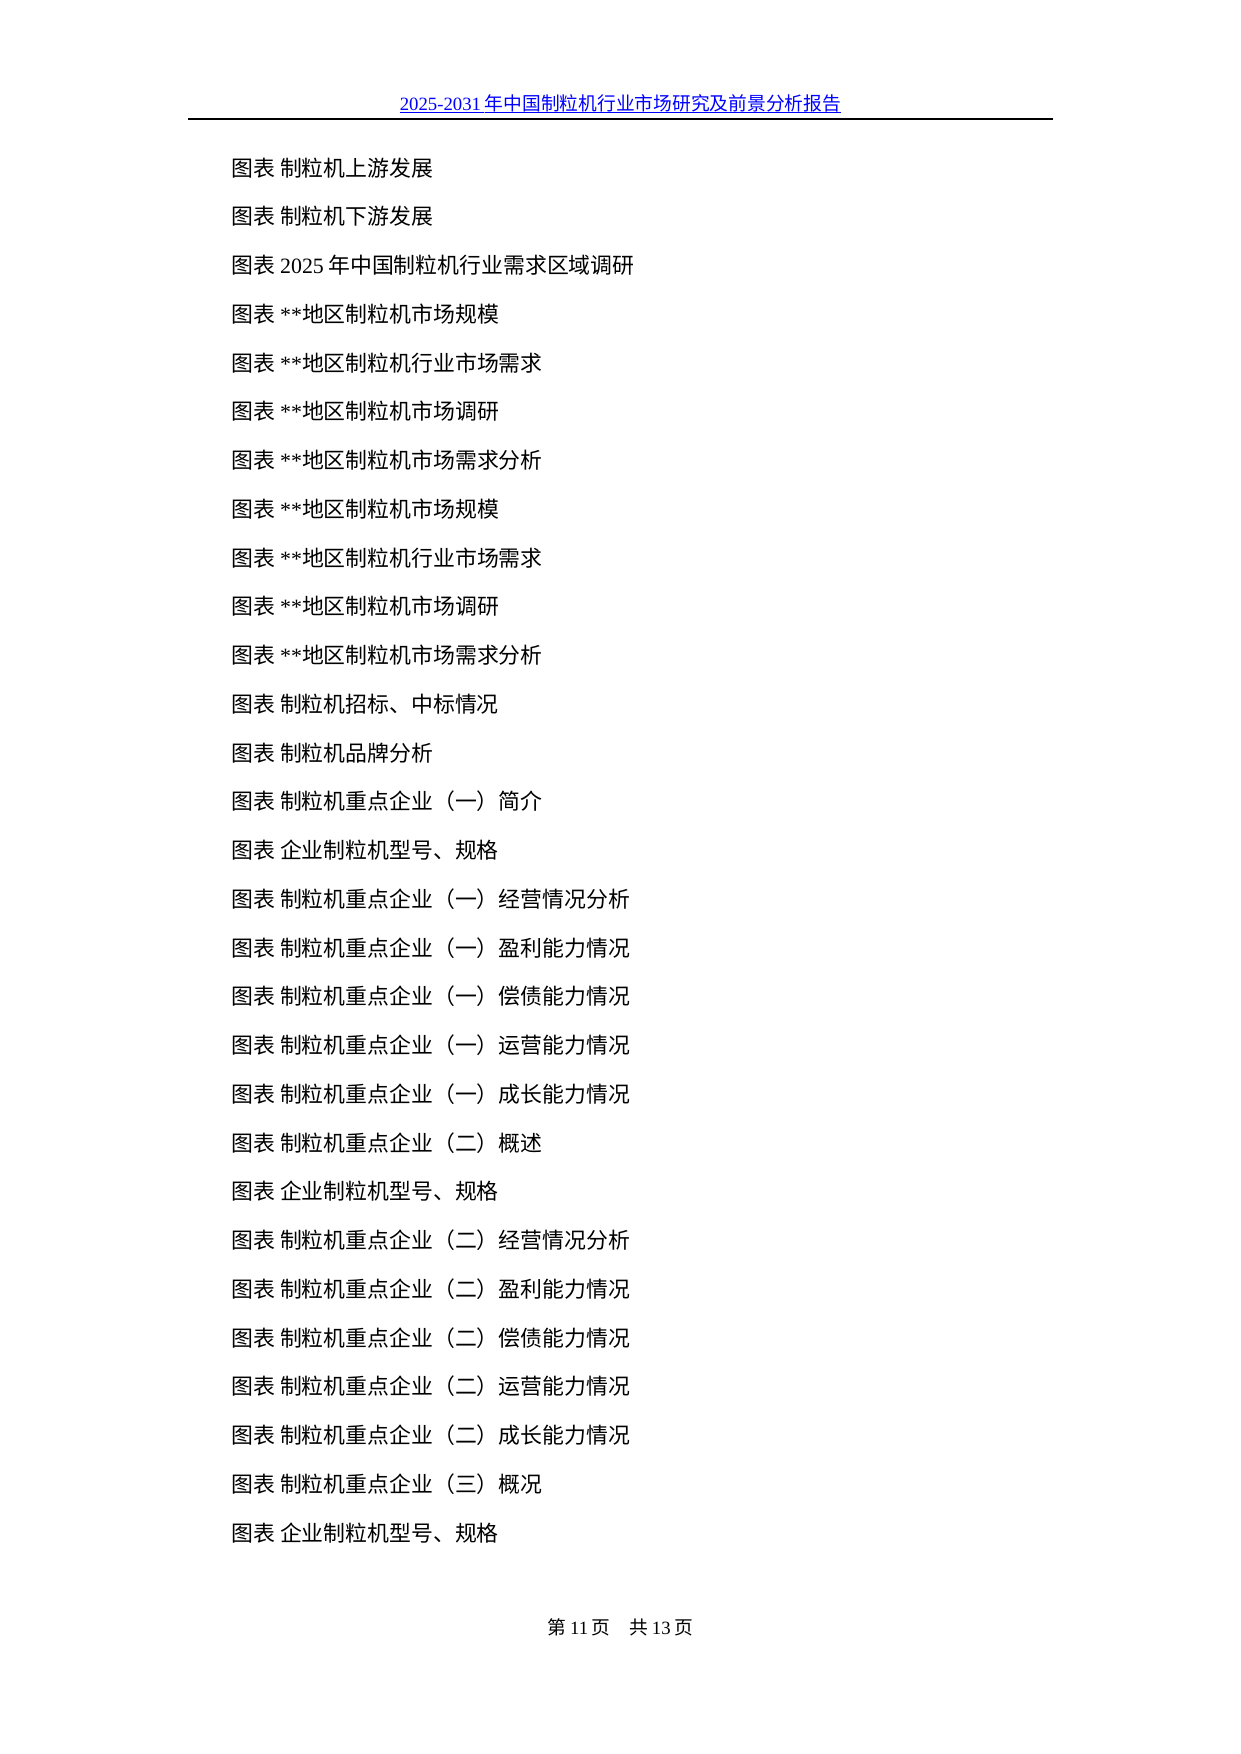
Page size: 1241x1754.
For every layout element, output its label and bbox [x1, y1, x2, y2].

text [187, 150, 1053, 1548]
